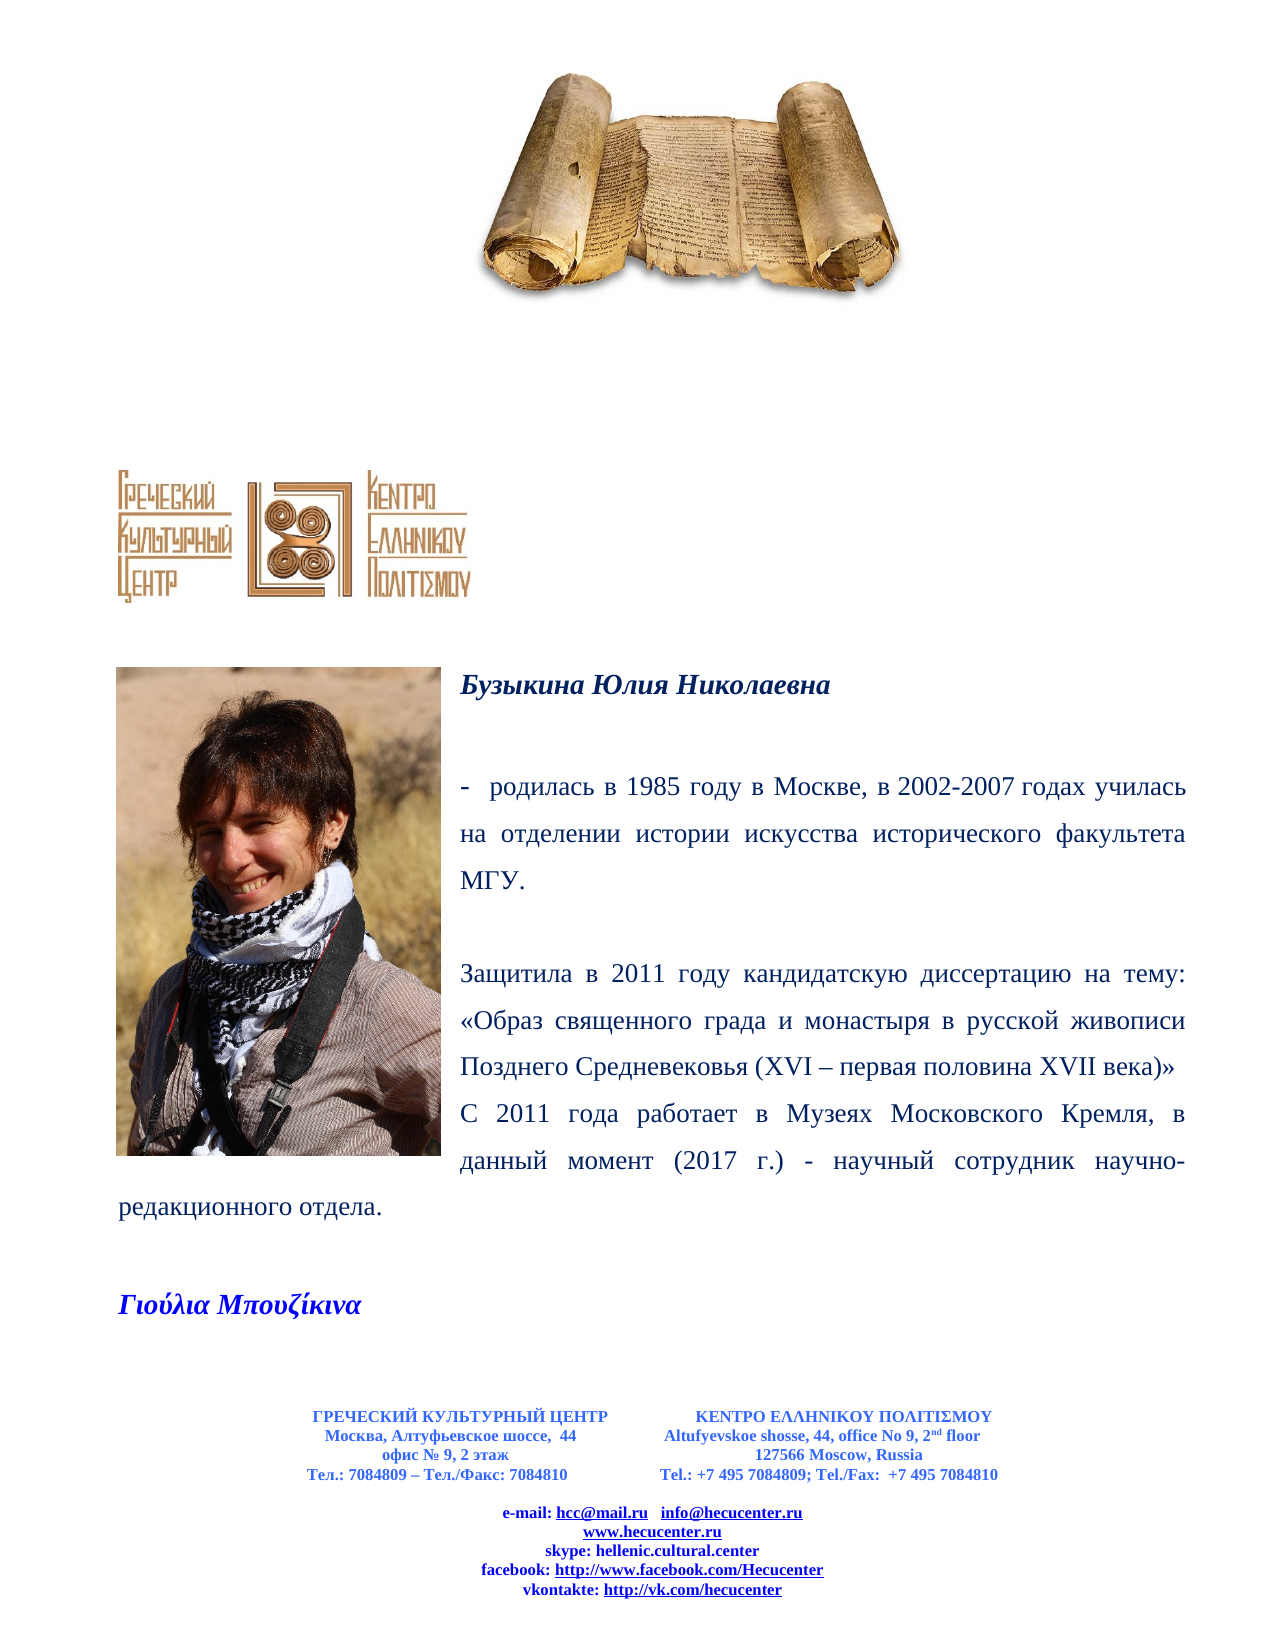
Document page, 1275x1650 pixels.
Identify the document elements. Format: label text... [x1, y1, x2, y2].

text Бузыкина Юлия Николаевна [441, 667, 1186, 701]
picture [116, 667, 441, 1156]
picture [118, 470, 471, 603]
text Γιούλια Μπουζίκινα [118, 1287, 1186, 1321]
text - родилась в 1985 году в Москве, в 2002-2007 годах училась на отделении истории искусства исторического факультета МГУ. [441, 768, 1186, 895]
text С 2011 года работает в Музеях Московского Кремля, в данный момент (2017 г.) - научный сотрудник научно-редакционного отдела. [118, 1097, 1186, 1222]
picture [471, 73, 909, 306]
text Защитила в 2011 году кандидатскую диссертацию на тему: «Образ священного града и монастыря в русской живописи Позднего Средневековья (XVI – первая половина XVII века)» [441, 957, 1186, 1082]
